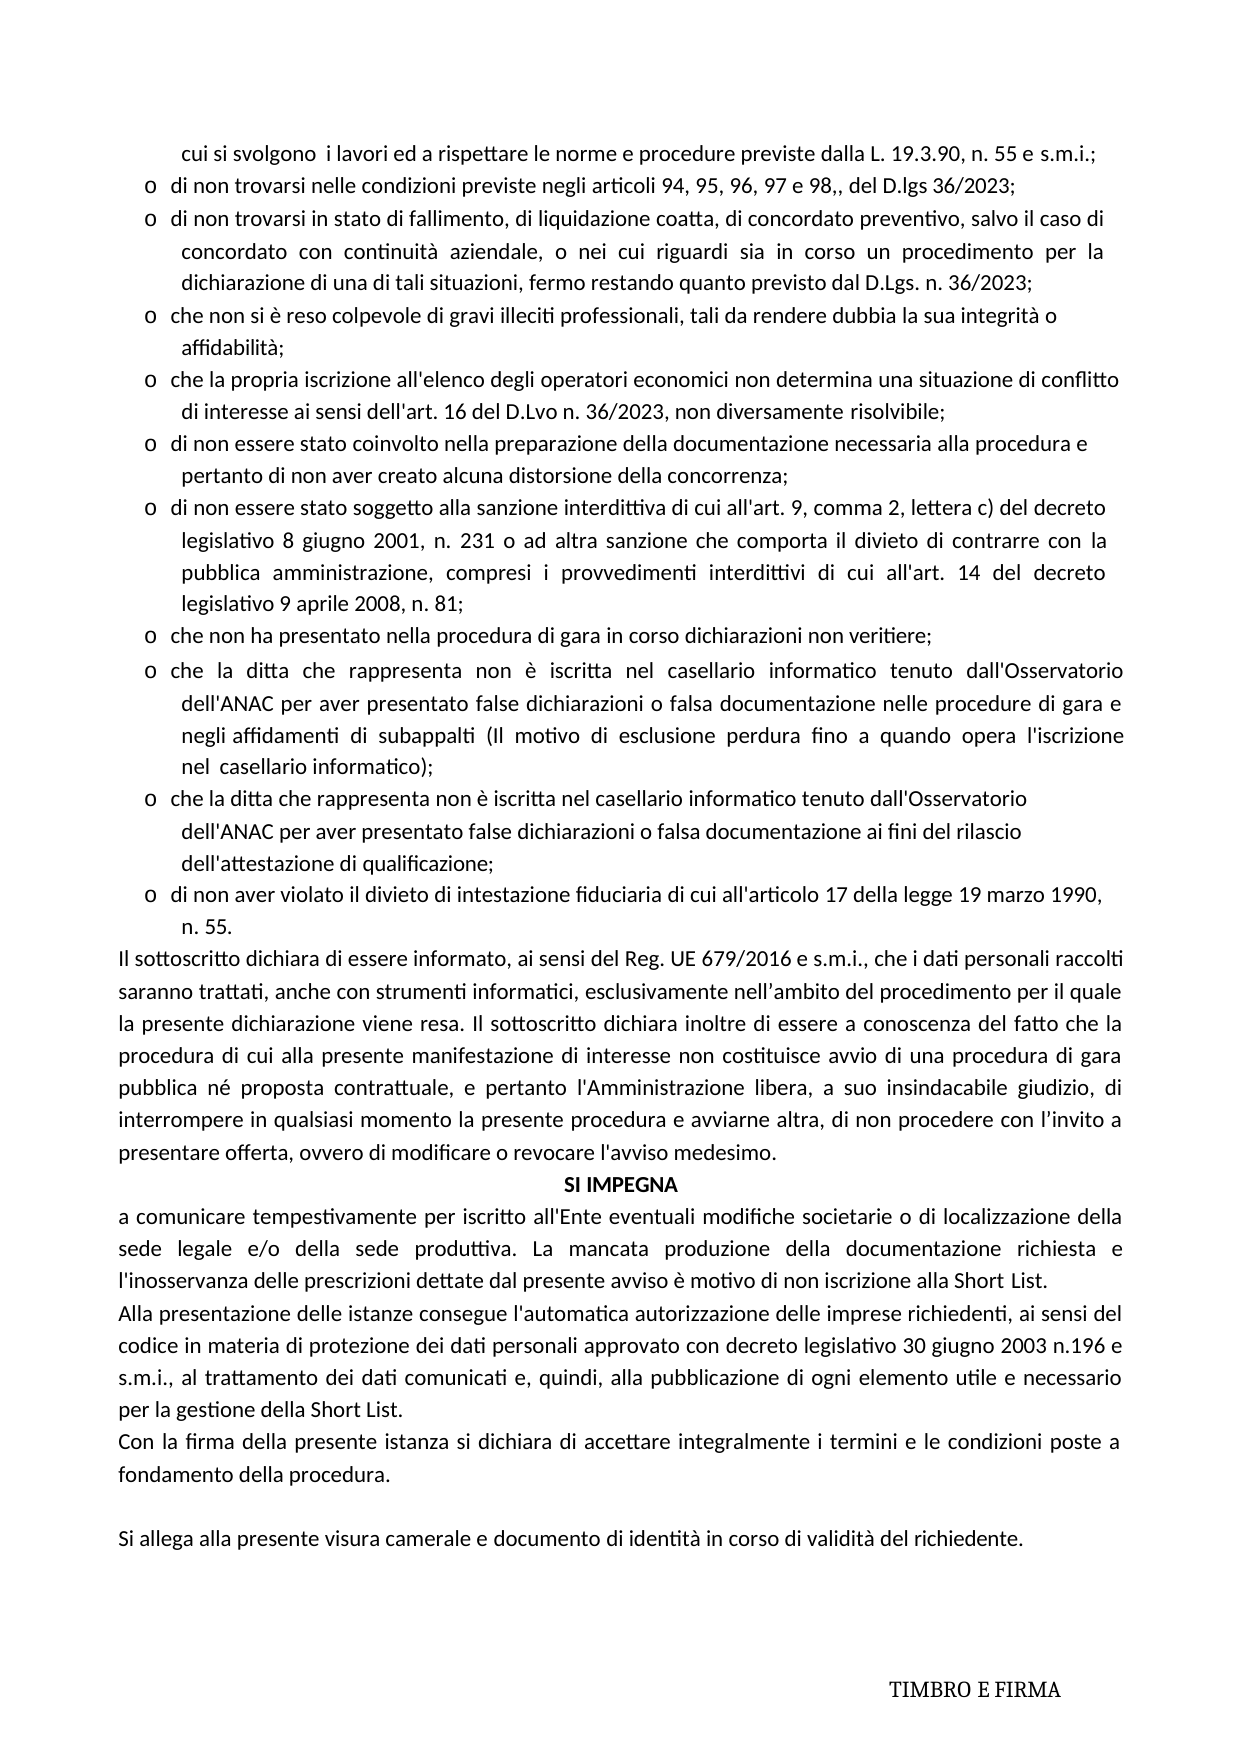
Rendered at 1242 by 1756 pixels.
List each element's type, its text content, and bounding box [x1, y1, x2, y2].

text Il sottoscritto dichiara di essere informato, ai sensi del Reg. UE 679/2016 e s.m.i., che i dati personali raccolti saranno trattati, anche con strumenti informatici, esclusivamente nell’ambito del procedimento per il quale la presente dichiarazione viene resa. Il sottoscritto dichiara inoltre di essere a conoscenza del fatto che la procedura di cui alla presente manifestazione di interesse non costituisce avvio di una procedura di gara pubblica né proposta contrattuale, e pertanto l'Amministrazione libera, a suo insindacabile giudizio, di interrompere in qualsiasi momento la presente procedura e avviarne altra, di non procedere con l’invito a presentare offerta, ovvero di modificare o revocare l'avviso medesimo. [118, 944, 1124, 1166]
list di non trovarsi nelle condizioni previste negli articoli 94, 95, 96, 97 e 98,, del D.lgs 36/2023; [144, 172, 1138, 201]
list di non essere stato coinvolto nella preparazione della documentazione necessaria alla procedura e pertanto di non aver creato alcuna distorsione della concorrenza; [144, 429, 1088, 489]
text a comunicare tempestivamente per iscritto all'Ente eventuali modifiche societarie o di localizzazione della sede legale e/o della sede produttiva. La mancata produzione della documentazione richiesta e l'inosservanza delle prescrizioni dettate dal presente avviso è motivo di non iscrizione alla Short List. [118, 1202, 1124, 1294]
list che non ha presentato nella procedura di gara in corso dichiarazioni non veritiere; [144, 621, 1138, 651]
list che la ditta che rappresenta non è iscritta nel casellario informatico tenuto dall'Osservatorio dell'ANAC per aver presentato false dichiarazioni o falsa documentazione nelle procedure di gara e negli affidamenti di subappalti (Il motivo di esclusione perdura fino a quando opera l'iscrizione nel casellario informatico); [144, 657, 1124, 780]
text Con la firma della presente istanza si dichiara di accettare integralmente i termini e le condizioni poste a fondamento della procedura. [118, 1427, 1122, 1488]
list di non essere stato soggetto alla sanzione interdittiva di cui all'art. 9, comma 2, lettera c) del decreto legislativo 8 giugno 2001, n. 231 o ad altra sanzione che comporta il divieto di contrarre con la pubblica amministrazione, compresi i provvedimenti interdittivi di cui all'art. 14 del decreto legislativo 9 aprile 2008, n. 81; [144, 493, 1107, 617]
text Si allega alla presente visura camerale e documento di identità in corso di validità del richiedente. [118, 1524, 1138, 1552]
list che la ditta che rappresenta non è iscritta nel casellario informatico tenuto dall'Osservatorio dell'ANAC per aver presentato false dichiarazioni o falsa documentazione ai fini del rilascio dell'attestazione di qualificazione; [144, 784, 1119, 877]
list di non aver violato il divieto di intestazione fiduciaria di cui all'articolo 17 della legge 19 marzo 1990, n. 55. [144, 880, 1119, 941]
list che non si è reso colpevole di gravi illeciti professionali, tali da rendere dubbia la sua integrità o affidabilità; [144, 301, 1058, 361]
subtitle SI IMPEGNA [104, 1170, 1138, 1198]
list di non trovarsi in stato di fallimento, di liquidazione coatta, di concordato preventivo, salvo il caso di concordato con continuità aziendale, o nei cui riguardi sia in corso un procedimento per la dichiarazione di una di tali situazioni, fermo restando quanto previsto dal D.Lgs. n. 36/2023; [144, 204, 1104, 297]
list che la propria iscrizione all'elenco degli operatori economici non determina una situazione di conflitto di interesse ai sensi dell'art. 16 del D.Lvo n. 36/2023, non diversamente risolvibile; [144, 365, 1120, 425]
text TIMBRO E FIRMA [118, 1677, 1138, 1704]
text Alla presentazione delle istanze consegue l'automatica autorizzazione delle imprese richiedenti, ai sensi del codice in materia di protezione dei dati personali approvato con decreto legislativo 30 giugno 2003 n.196 e s.m.i., al trattamento dei dati comunicati e, quindi, alla pubblicazione di ogni elemento utile e necessario per la gestione della Short List. [118, 1299, 1124, 1423]
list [144, 139, 1119, 168]
